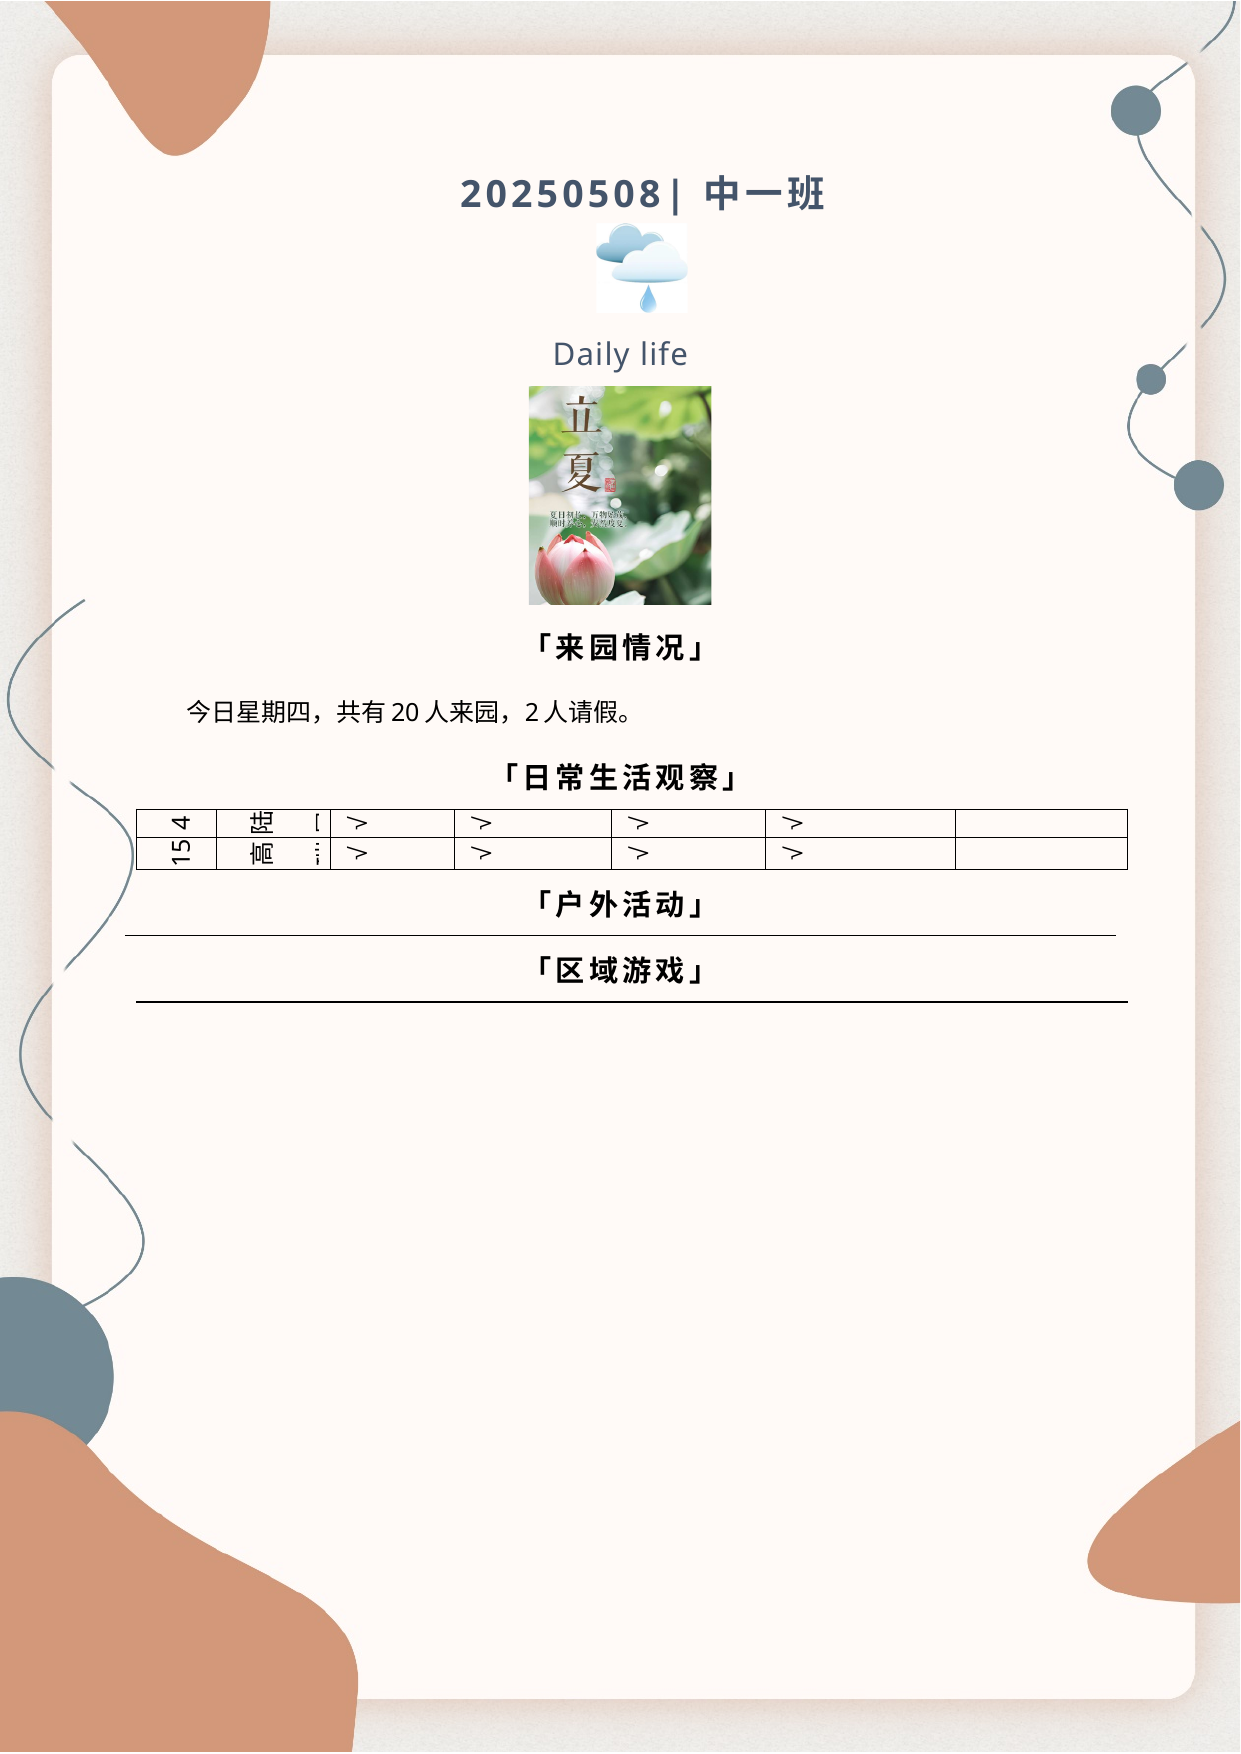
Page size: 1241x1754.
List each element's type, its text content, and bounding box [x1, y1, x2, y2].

table_cell √ [766, 810, 955, 837]
table_cell √ [612, 810, 765, 837]
list 「区域游戏」 [136, 936, 1104, 1001]
table_cell 陆晟涵 [217, 810, 330, 837]
table_cell √ [455, 838, 611, 869]
table_cell [956, 838, 1127, 869]
list 「来园情况」 [136, 613, 1104, 678]
table_cell [956, 810, 1127, 837]
table_cell 4 [137, 810, 216, 837]
table_cell 高瑞泽 [217, 838, 330, 869]
list 「日常生活观察」 [136, 743, 1104, 808]
table_cell √ [331, 810, 454, 837]
table_cell √ [455, 810, 611, 837]
text 20250508| 中一班 [136, 158, 1104, 223]
text Daily life [136, 321, 1104, 386]
table_cell √ [612, 838, 765, 869]
table_cell 15 [137, 838, 216, 869]
table_cell √ [766, 838, 955, 869]
table_cell √ [331, 838, 454, 869]
text 今日星期四，共有20人来园，2人请假。 [136, 678, 1104, 743]
picture [0, 1, 1241, 1752]
list 「户外活动」 [136, 870, 1104, 935]
